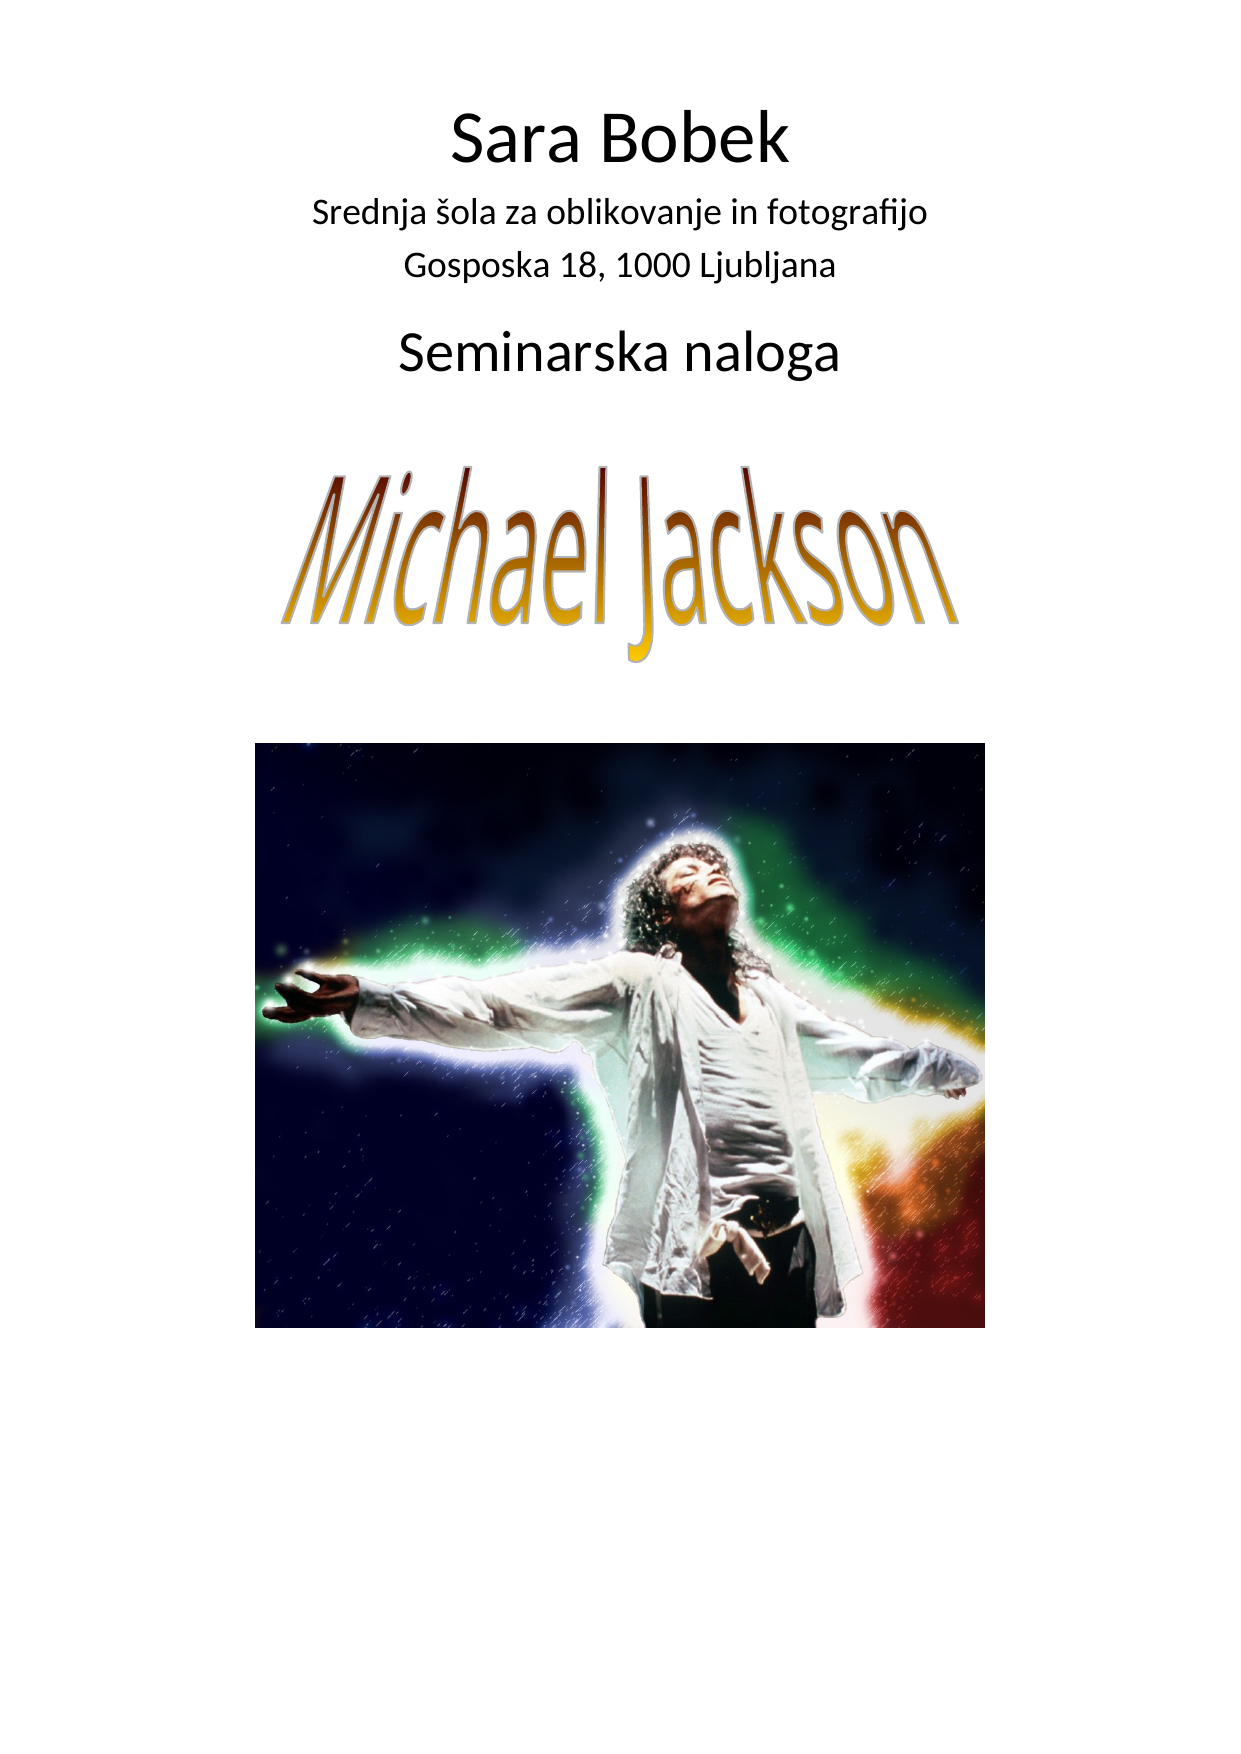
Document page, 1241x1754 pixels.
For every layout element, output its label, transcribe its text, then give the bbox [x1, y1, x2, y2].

text Sara Bobek Srednja šola za oblikovanje in fotografijo Gosposka 18, 1000 Ljubljana [148, 89, 1093, 287]
text Seminarska naloga [148, 314, 1093, 386]
picture [255, 743, 985, 1328]
